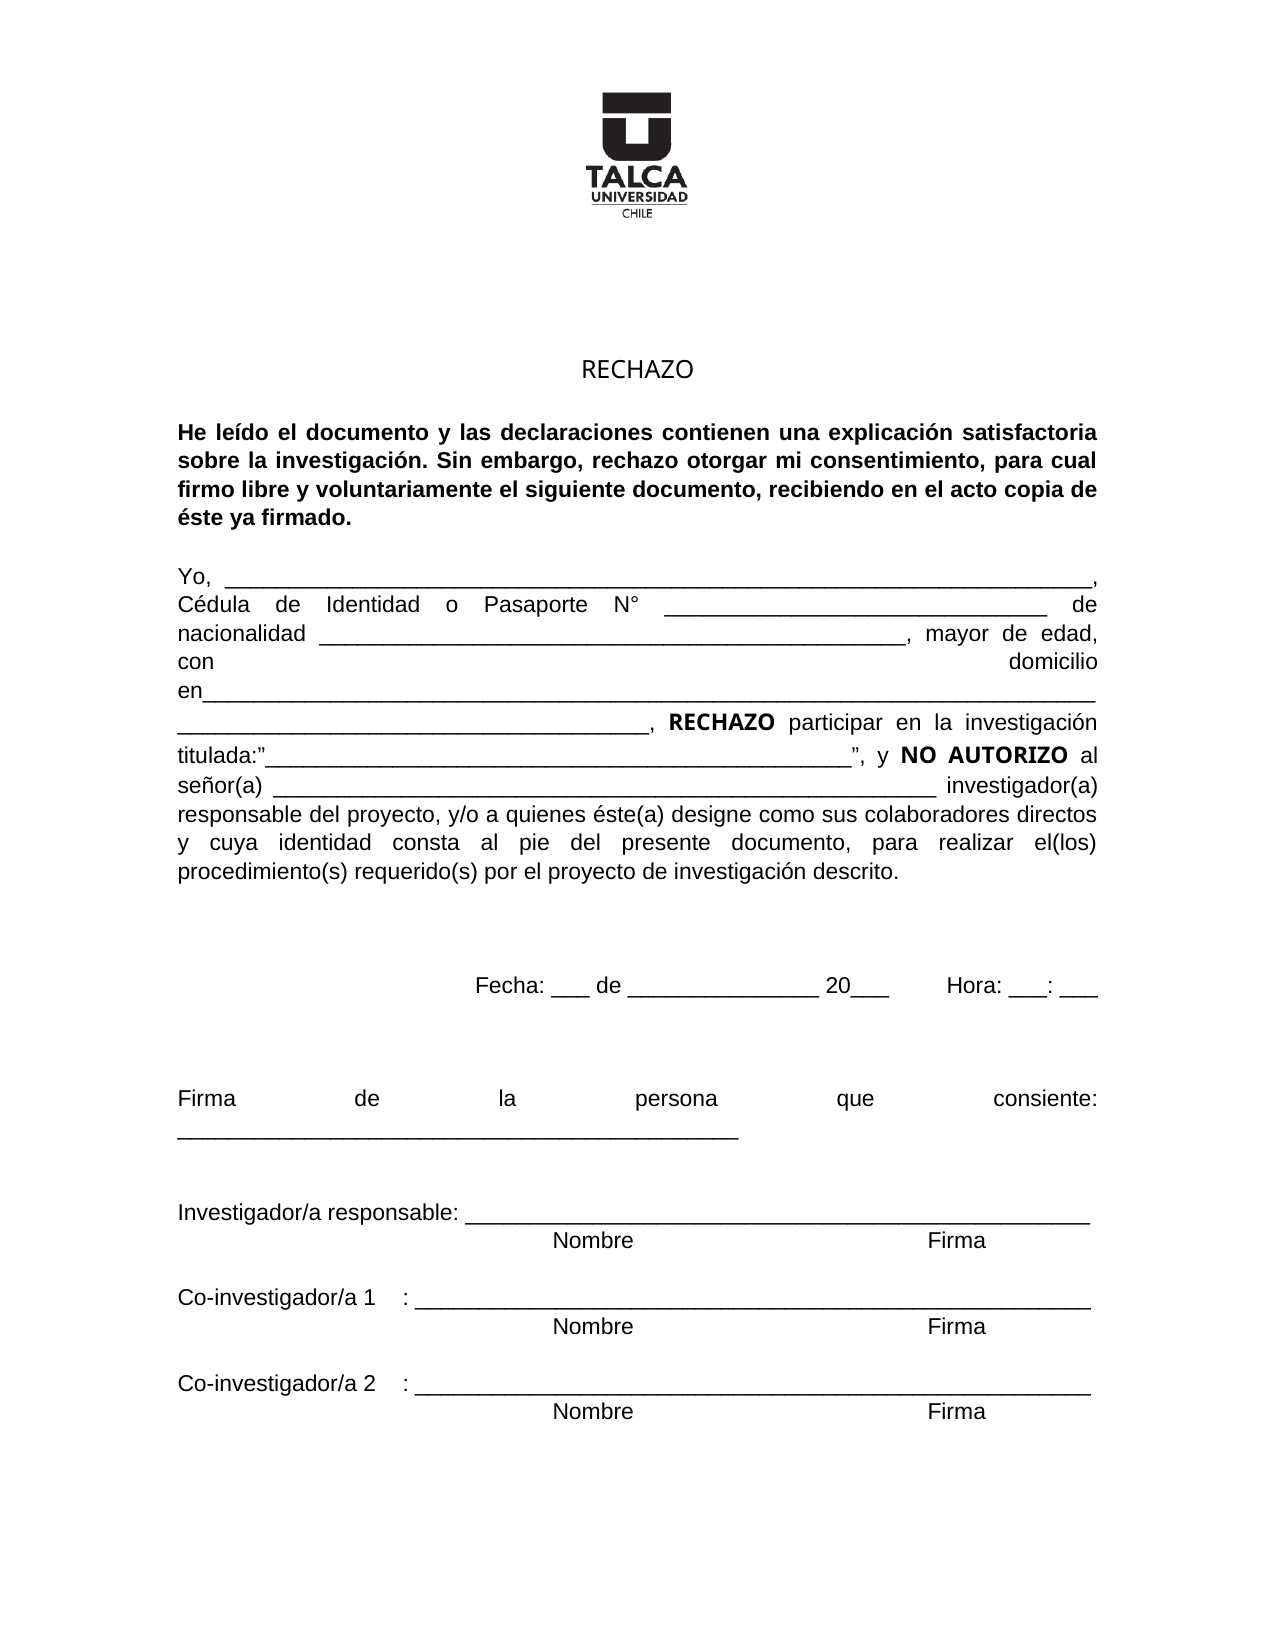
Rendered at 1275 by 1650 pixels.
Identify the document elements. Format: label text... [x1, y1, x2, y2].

text Nombre Firma [177, 1398, 1098, 1424]
text He leído el documento y las declaraciones contienen una explicación satisfactoria sobre la investigación. Sin embargo, rechazo otorgar mi consentimiento, para cual firmo libre y voluntariamente el siguiente documento, recibiendo en el acto copia de éste ya firmado. [177, 419, 1098, 531]
text Firma de la persona que consiente: ____________________________________________ [177, 1085, 1098, 1140]
text Nombre Firma [177, 1227, 1098, 1254]
text Co-investigador/a 2 : _____________________________________________________ [177, 1370, 1098, 1396]
text Nombre Firma [177, 1313, 1098, 1339]
text Co-investigador/a 1 : _____________________________________________________ [177, 1284, 1098, 1311]
text Fecha: ___ de _______________ 20___ Hora: ___: ___ [177, 972, 1098, 998]
picture [576, 73, 699, 239]
text RECHAZO [177, 352, 1098, 386]
text Yo, ____________________________________________________________________, Cédula de Identidad o Pasaporte N° ______________________________ de nacionalidad ______________________________________________, mayor de edad, con domicilio en___________________________________________________________________________________________________________, RECHAZO participar en la investigación titulada:”______________________________________________”, y NO AUTORIZO al señor(a) ____________________________________________________ investigador(a) responsable del proyecto, y/o a quienes éste(a) designe como sus colaboradores directos y cuya identidad consta al pie del presente documento, para realizar el(los) procedimiento(s) requerido(s) por el proyecto de investigación descrito. [177, 563, 1098, 884]
text Investigador/a responsable: _________________________________________________ [177, 1199, 1098, 1225]
